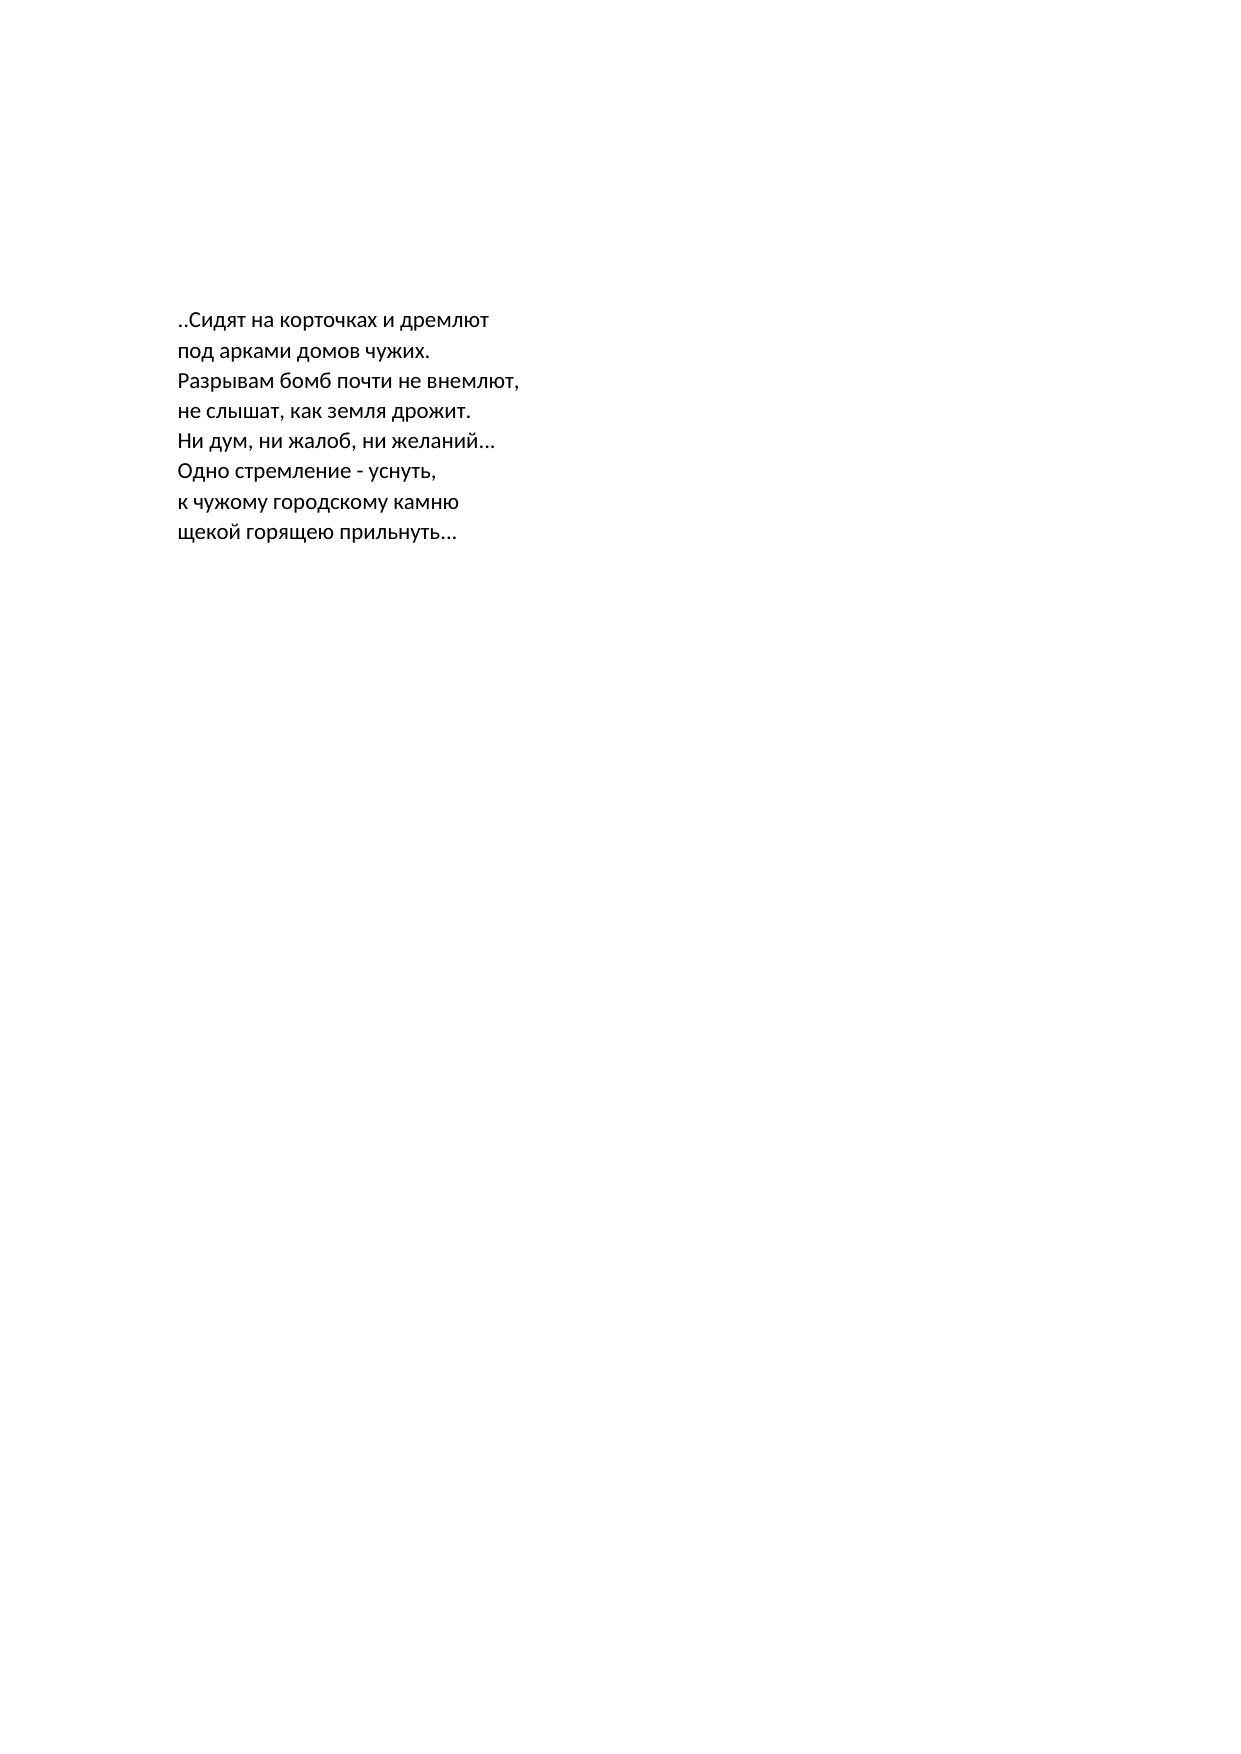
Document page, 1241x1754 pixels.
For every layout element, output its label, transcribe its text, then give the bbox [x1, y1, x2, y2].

text ..Сидят на корточках и дремлют под арками домов чужих. Разрывам бомб почти не внемлют, не слышат, как земля дрожит. Ни дум, ни жалоб, ни желаний... Одно стремление - уснуть, к чужому городскому камню щекой горящею прильнуть... [177, 306, 1152, 545]
